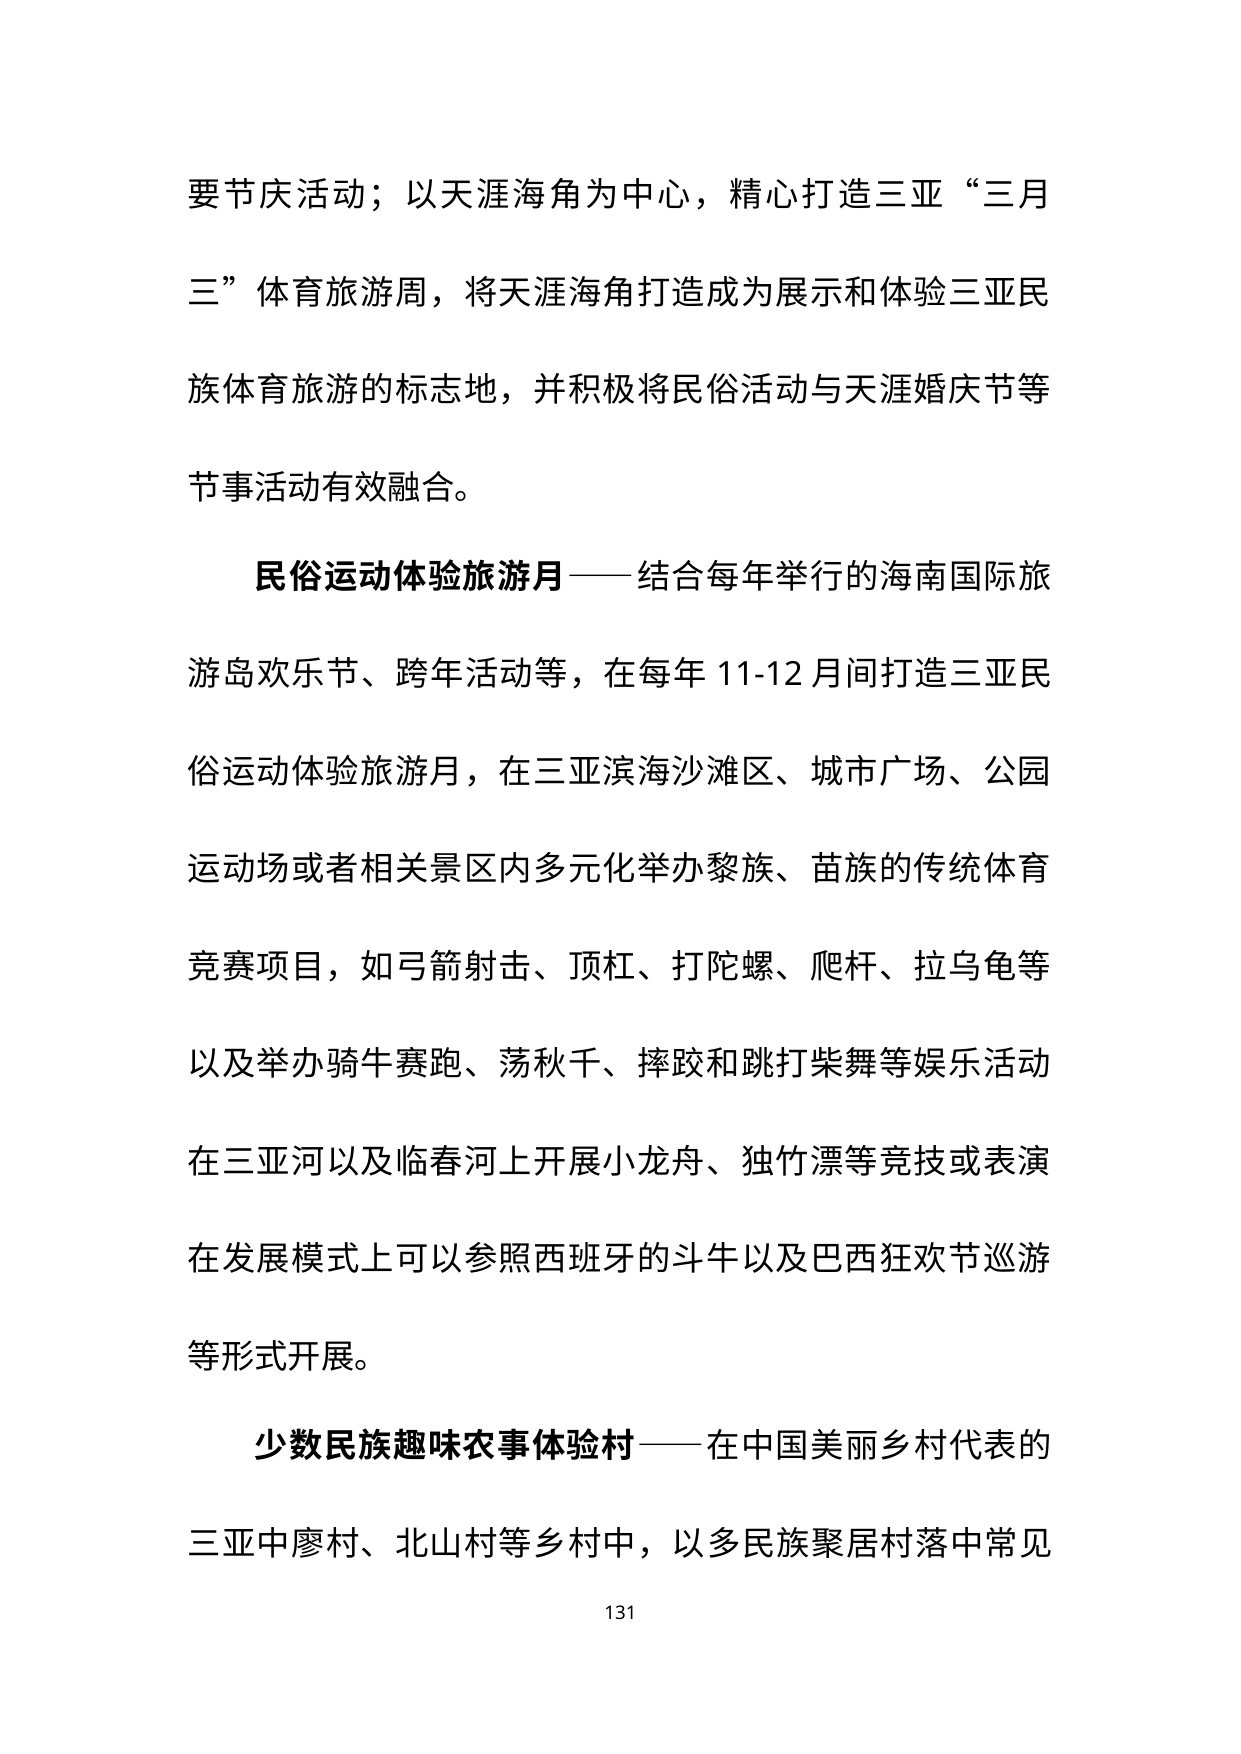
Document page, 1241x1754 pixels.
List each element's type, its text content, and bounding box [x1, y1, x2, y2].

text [187, 160, 1053, 517]
text 民俗运动体验旅游月——结合每年举行的海南国际旅游岛欢乐节、跨年活动等，在每年11-12月间打造三亚民俗运动体验旅游月，在三亚滨海沙滩区、城市广场、公园、运动场或者相关景区内多元化举办黎族、苗族的传统体育竞赛项目，如弓箭射击、顶杠、打陀螺、爬杆、拉乌龟等，以及举办骑牛赛跑、荡秋千、摔跤和跳打柴舞等娱乐活动。在三亚河以及临春河上开展小龙舟、独竹漂等竞技或表演，在发展模式上可以参照西班牙的斗牛以及巴西狂欢节巡游等形式开展。 [187, 541, 1053, 1386]
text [187, 1410, 1053, 1573]
